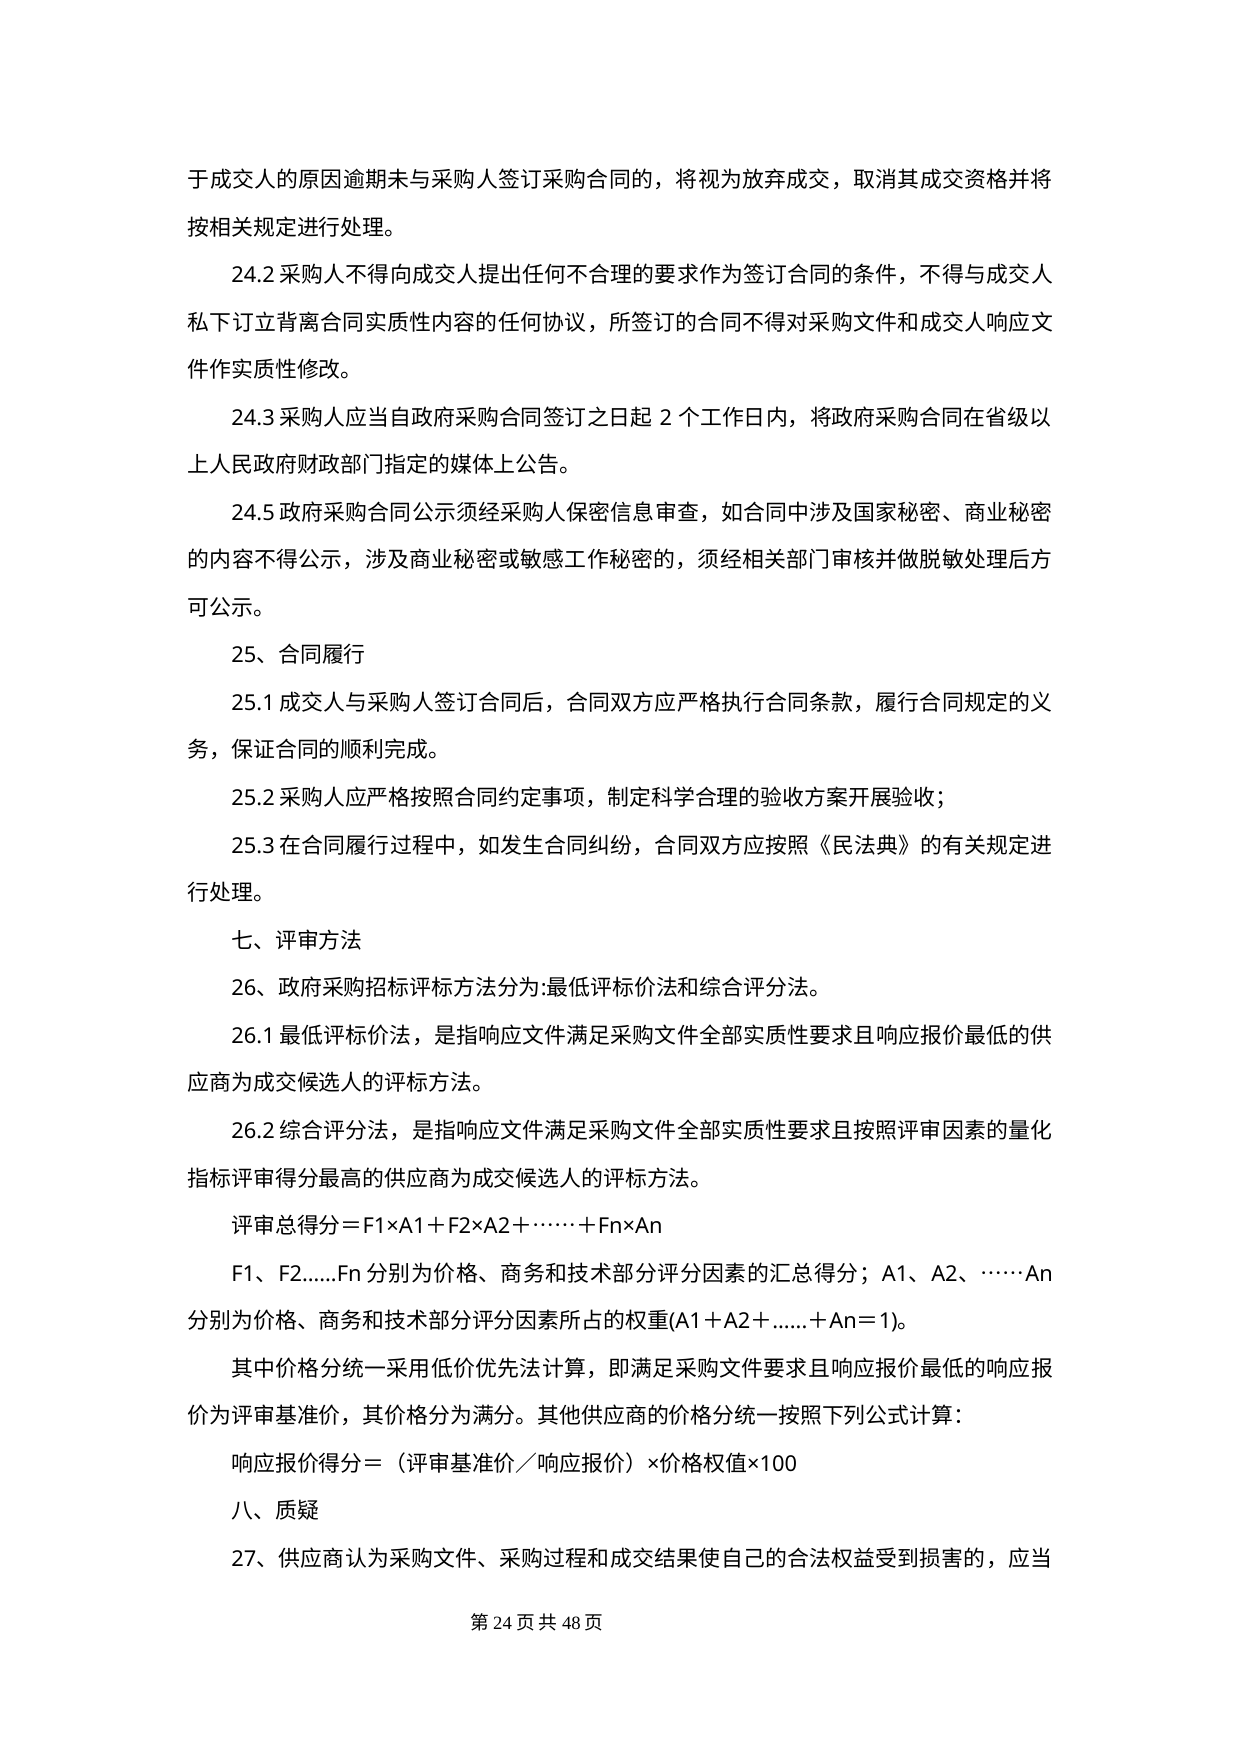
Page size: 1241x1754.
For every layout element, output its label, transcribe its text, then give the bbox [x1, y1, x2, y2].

text 24.3采购人应当自政府采购合同签订之日起 2 个工作日内，将政府采购合同在省级以上人民政府财政部门指定的媒体上公告。 [187, 399, 1053, 479]
text 25.3在合同履行过程中，如发生合同纠纷，合同双方应按照《民法典》的有关规定进行处理。 [187, 828, 1053, 907]
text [187, 162, 1053, 241]
text 25.2采购人应严格按照合同约定事项，制定科学合理的验收方案开展验收； [187, 780, 1053, 812]
text 24.2采购人不得向成交人提出任何不合理的要求作为签订合同的条件，不得与成交人私下订立背离合同实质性内容的任何协议，所签订的合同不得对采购文件和成交人响应文件作实质性修改。 [187, 257, 1053, 384]
text 26、政府采购招标评标方法分为:最低评标价法和综合评分法。 [187, 970, 1053, 1002]
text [187, 1541, 1053, 1573]
text 25.1成交人与采购人签订合同后，合同双方应严格执行合同条款，履行合同规定的义务，保证合同的顺利完成。 [187, 685, 1053, 764]
text 八、质疑 [187, 1493, 1053, 1525]
text 七、评审方法 [187, 923, 1053, 954]
text 评审总得分＝F1×A1＋F2×A2＋……＋Fn×An [187, 1208, 1053, 1240]
text 26.2综合评分法，是指响应文件满足采购文件全部实质性要求且按照评审因素的量化指标评审得分最高的供应商为成交候选人的评标方法。 [187, 1113, 1053, 1192]
text 25、合同履行 [187, 637, 1053, 669]
text 响应报价得分＝（评审基准价／响应报价）×价格权值×100 [187, 1446, 1053, 1478]
text 26.1最低评标价法，是指响应文件满足采购文件全部实质性要求且响应报价最低的供应商为成交候选人的评标方法。 [187, 1018, 1053, 1097]
text 其中价格分统一采用低价优先法计算，即满足采购文件要求且响应报价最低的响应报价为评审基准价，其价格分为满分。其他供应商的价格分统一按照下列公式计算： [187, 1351, 1053, 1430]
text F1、F2……Fn分别为价格、商务和技术部分评分因素的汇总得分；A1、A2、……An分别为价格、商务和技术部分评分因素所占的权重(A1＋A2＋......＋An＝1)。 [187, 1256, 1053, 1335]
text 24.5政府采购合同公示须经采购人保密信息审查，如合同中涉及国家秘密、商业秘密的内容不得公示，涉及商业秘密或敏感工作秘密的，须经相关部门审核并做脱敏处理后方可公示。 [187, 495, 1053, 621]
